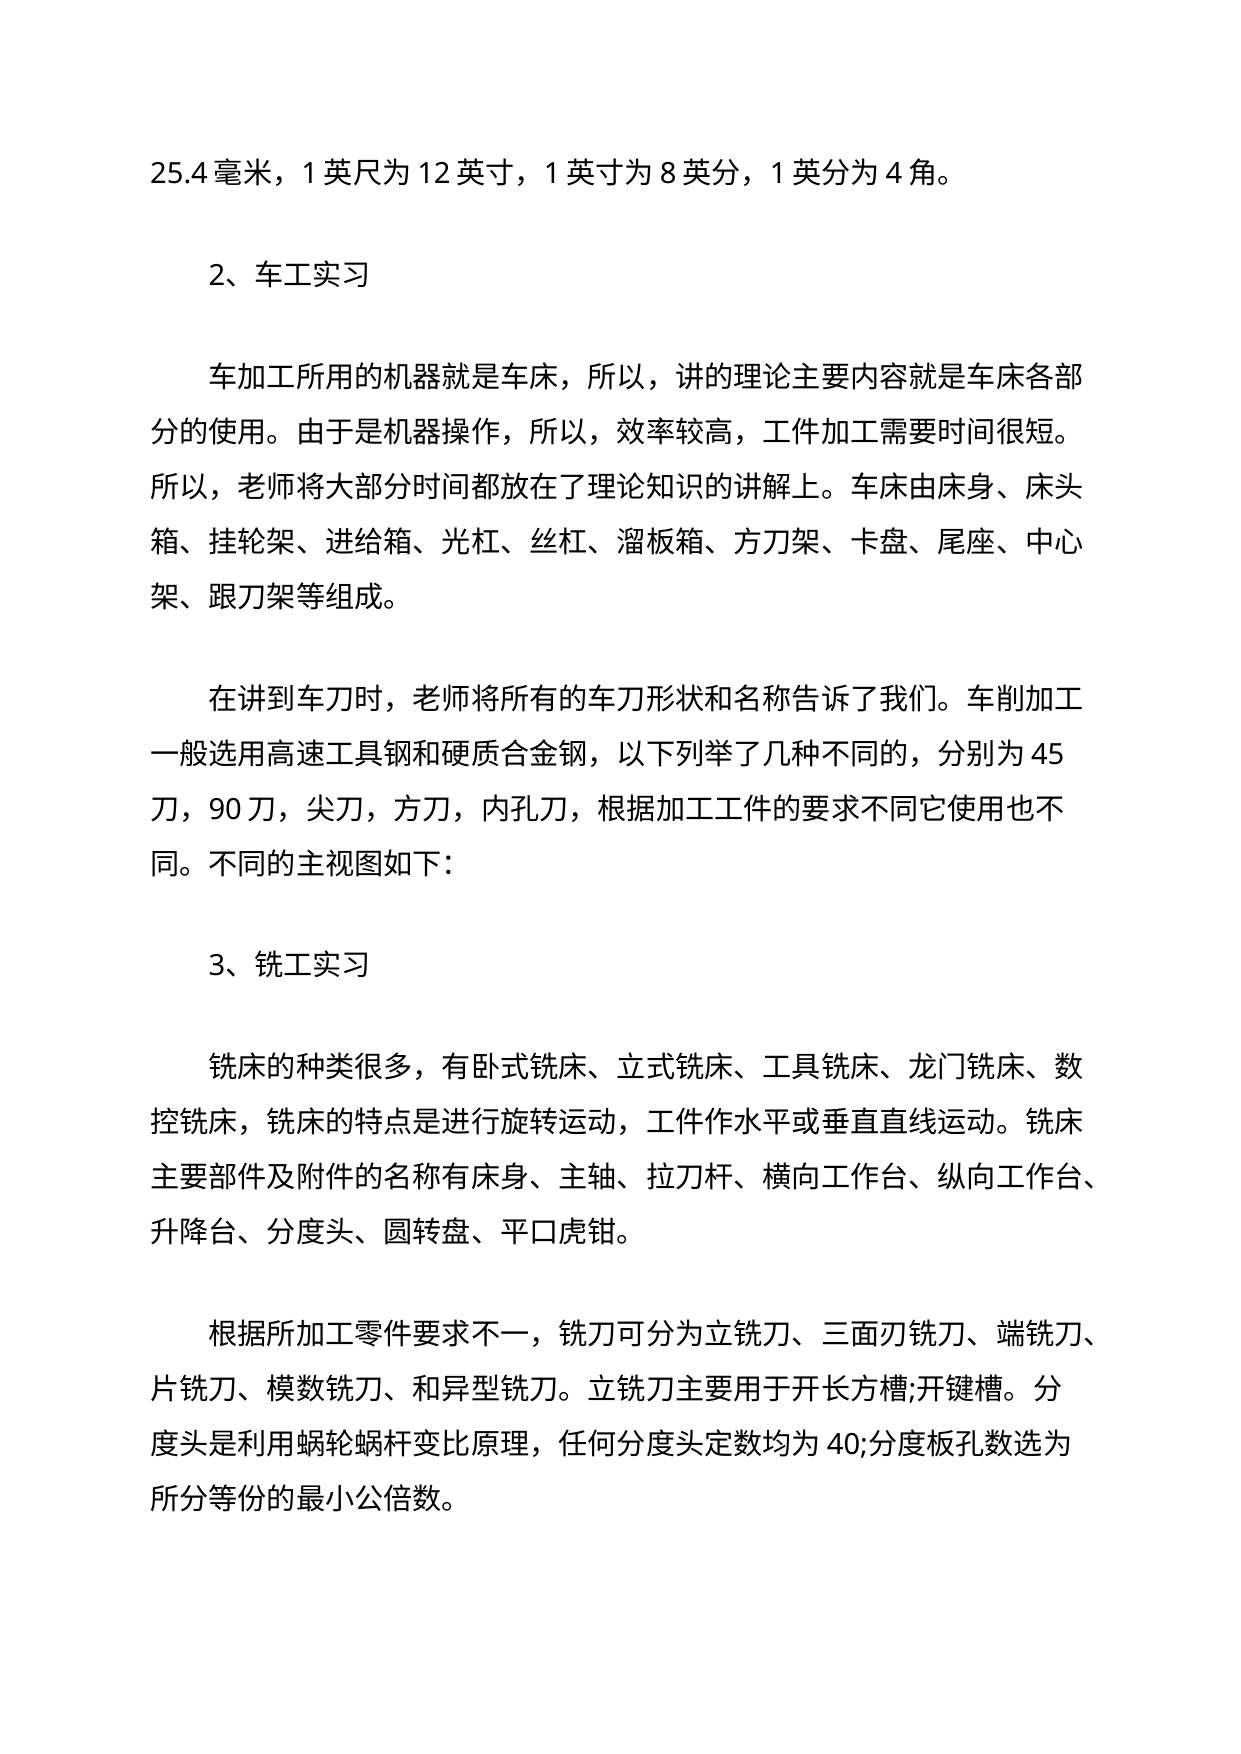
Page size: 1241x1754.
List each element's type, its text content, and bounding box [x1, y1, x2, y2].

text 铣床的种类很多，有卧式铣床、立式铣床、工具铣床、龙门铣床、数控铣床，铣床的特点是进行旋转运动，工件作水平或垂直直线运动。铣床主要部件及附件的名称有床身、主轴、拉刀杆、横向工作台、纵向工作台、升降台、分度头、圆转盘、平口虎钳。 [150, 1044, 1090, 1251]
text 2、车工实习 [150, 252, 1090, 294]
text 车加工所用的机器就是车床，所以，讲的理论主要内容就是车床各部分的使用。由于是机器操作，所以，效率较高，工件加工需要时间很短。所以，老师将大部分时间都放在了理论知识的讲解上。车床由床身、床头箱、挂轮架、进给箱、光杠、丝杠、溜板箱、方刀架、卡盘、尾座、中心架、跟刀架等组成。 [150, 354, 1090, 616]
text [150, 150, 1090, 192]
text 根据所加工零件要求不一，铣刀可分为立铣刀、三面刃铣刀、端铣刀、片铣刀、模数铣刀、和异型铣刀。立铣刀主要用于开长方槽;开键槽。分度头是利用蜗轮蜗杆变比原理，任何分度头定数均为40;分度板孔数选为所分等份的最小公倍数。 [150, 1310, 1090, 1518]
text 3、铣工实习 [150, 942, 1090, 984]
text 在讲到车刀时，老师将所有的车刀形状和名称告诉了我们。车削加工一般选用高速工具钢和硬质合金钢，以下列举了几种不同的，分别为45刀，90刀，尖刀，方刀，内孔刀，根据加工工件的要求不同它使用也不同。不同的主视图如下： [150, 675, 1090, 882]
